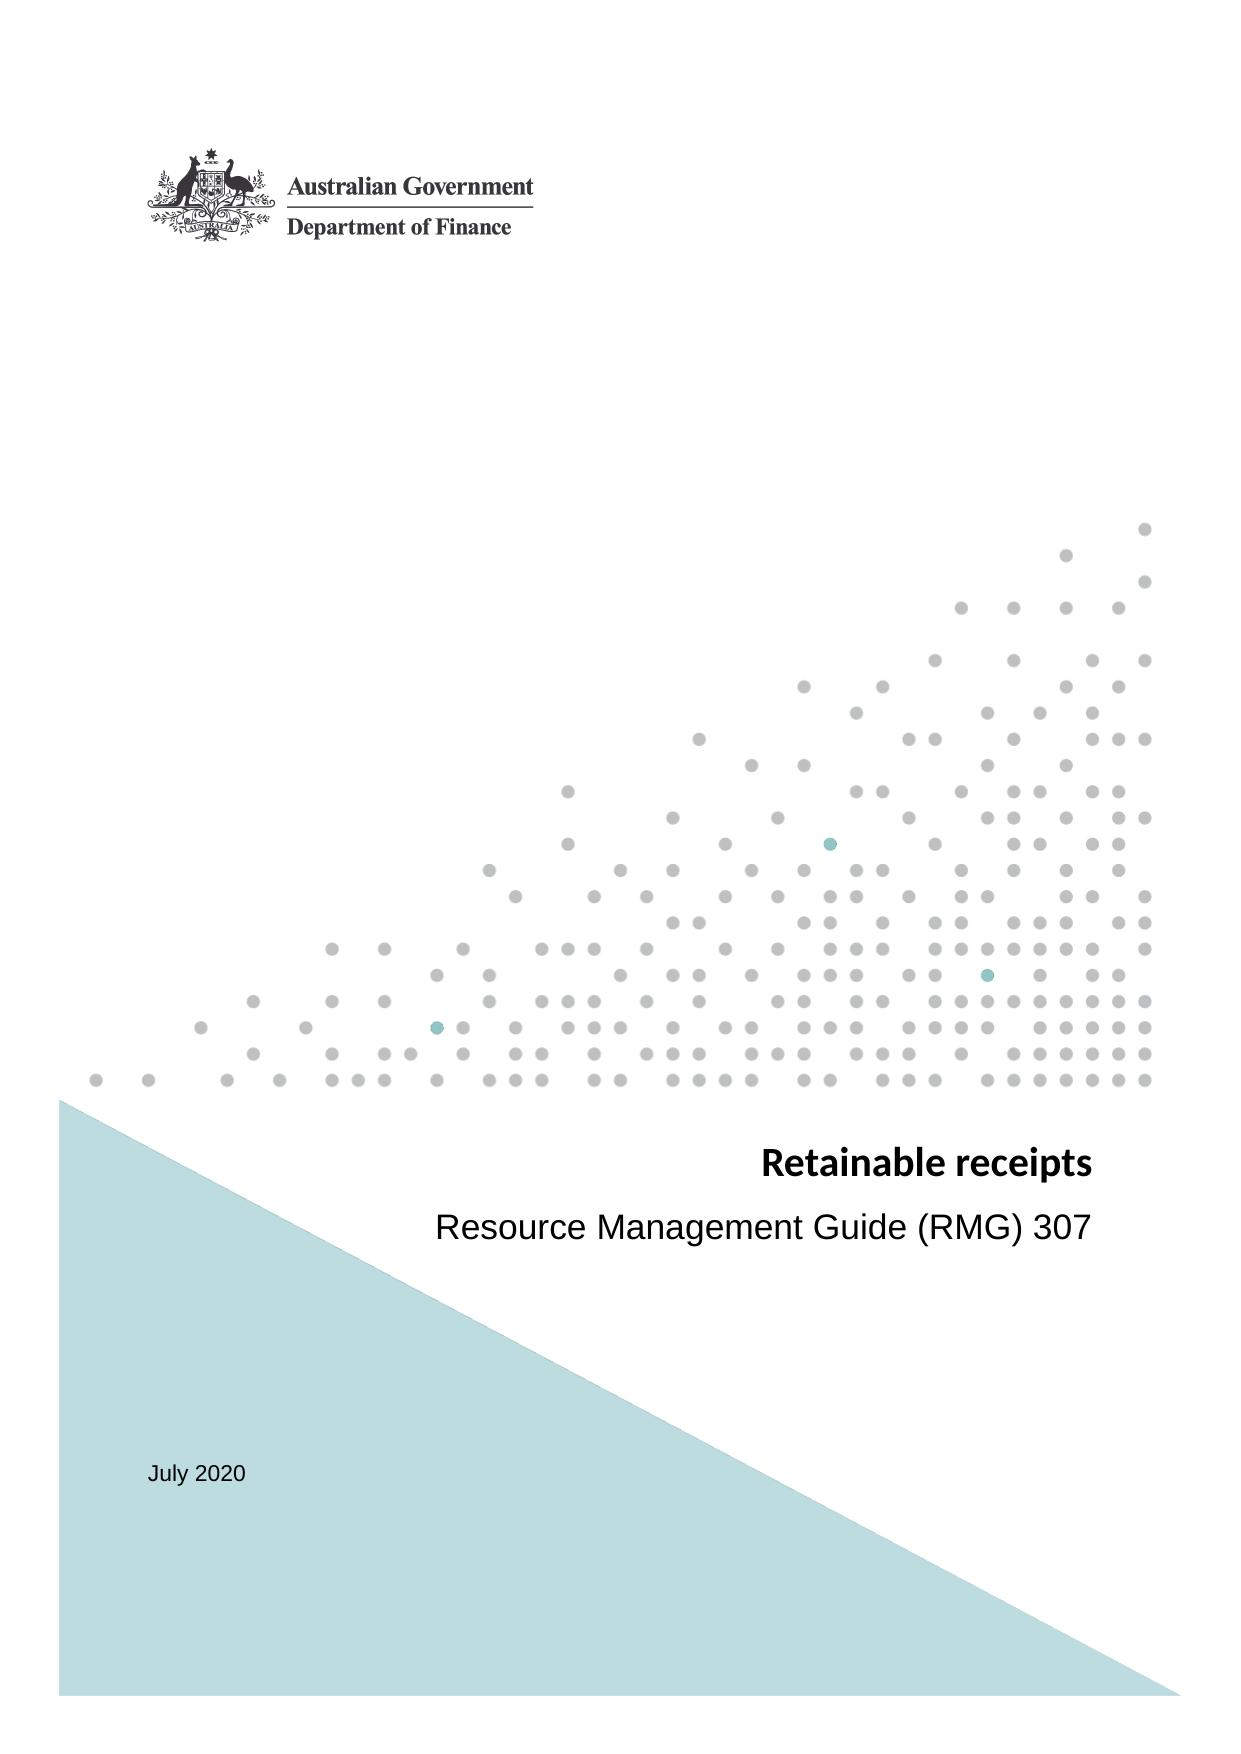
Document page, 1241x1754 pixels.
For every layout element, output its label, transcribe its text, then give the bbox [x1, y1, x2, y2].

text Resource Management Guide (RMG) 307 [148, 1206, 1092, 1247]
picture [0, 0, 1241, 1754]
title Retainable receipts [148, 1136, 1092, 1187]
text July 2020 [148, 1457, 1092, 1486]
